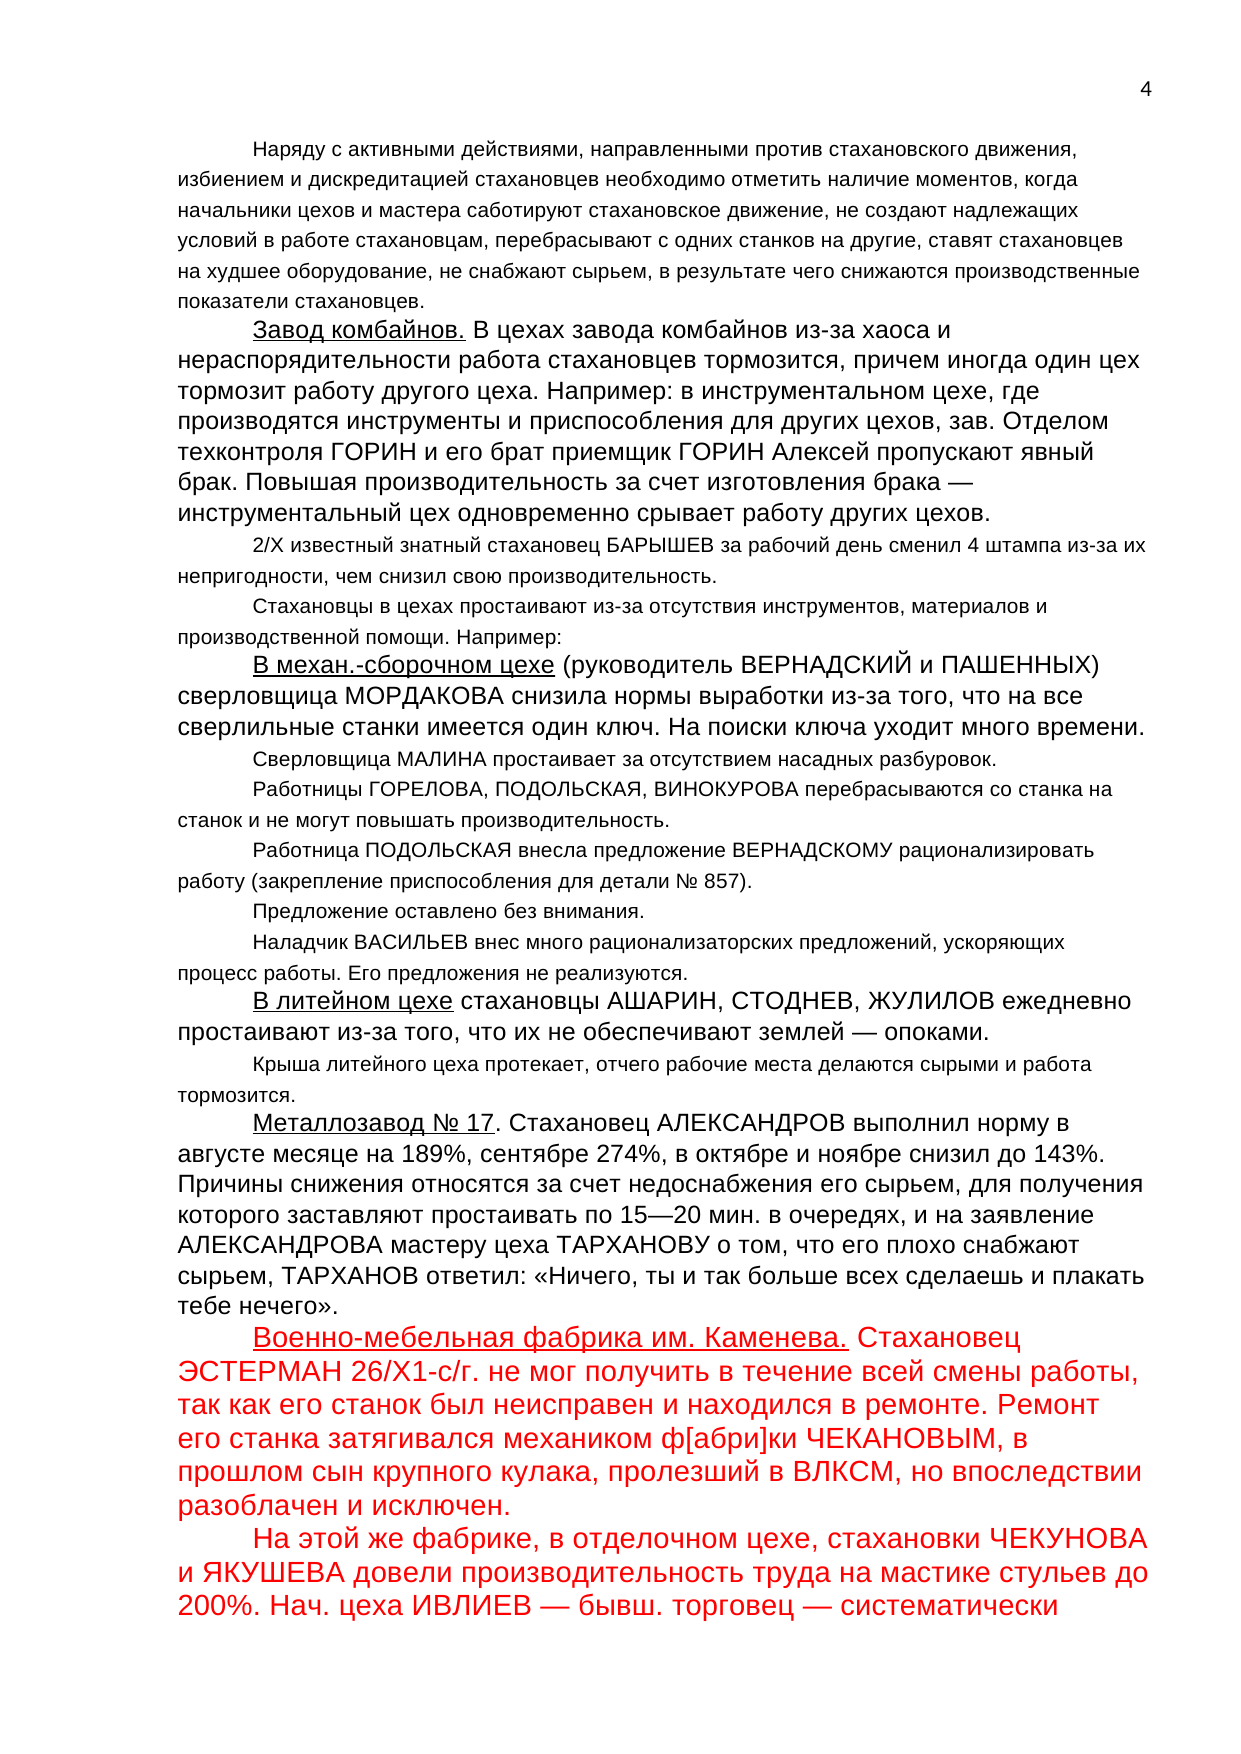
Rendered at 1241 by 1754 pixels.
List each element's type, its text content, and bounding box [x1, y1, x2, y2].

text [177, 1521, 1152, 1622]
text Работницы ГОРЕЛОВА, ПОДОЛЬСКАЯ, ВИНОКУРОВА перебрасываются со станка на станок и не могут повышать производительность. [177, 771, 1152, 832]
text Металлозавод № 17. Стахановец АЛЕКСАНДРОВ выполнил норму в августе месяце на 189%, сентябре 274%, в октябре и ноябре снизил до 143%. Причины снижения относятся за счет недоснабжения его сырьем, для получения которого заставляют простаивать по 15—20 мин. в очередях, и на заявление АЛЕКСАНДРОВА мастеру цеха ТАРХАНОВУ о том, что его плохо снабжают сырьем, ТАРХАНОВ ответил: «Ничего, ты и так больше всех сделаешь и плакать тебе нечего». [177, 1106, 1152, 1320]
text Наряду с активными действиями, направленными против стахановского движения, избиением и дискредитацией стахановцев необходимо отметить наличие моментов, когда начальники цехов и мастера саботируют стахановское движение, не создают надлежащих условий в работе стахановцам, перебрасывают с одних станков на другие, ставят стахановцев на худшее оборудование, не снабжают сырьем, в результате чего снижаются производственные показатели стахановцев. [177, 130, 1152, 313]
text Предложение оставлено без внимания. [177, 893, 1152, 923]
text Крыша литейного цеха протекает, отчего рабочие места делаются сырыми и работа тормозится. [177, 1045, 1152, 1106]
text Стахановцы в цехах простаивают из-за отсутствия инструментов, материалов и производственной помощи. Например: [177, 588, 1152, 649]
text Наладчик ВАСИЛЬЕВ внес много рационализаторских предложений, ускоряющих процесс работы. Его предложения не реализуются. [177, 923, 1152, 984]
text Работница ПОДОЛЬСКАЯ внесла предложение ВЕРНАДСКОМУ рационализировать работу (закрепление приспособления для детали № 857). [177, 832, 1152, 893]
text Военно-мебельная фабрика им. Каменева. Стахановец ЭСТЕРМАН 26/Х1-с/г. не мог получить в течение всей смены работы, так как его станок был неисправен и находился в ремонте. Ремонт его станка затягивался механиком ф[абри]ки ЧЕКАНОВЫМ, в прошлом сын крупного кулака, пролезший в ВЛКСМ, но впоследствии разоблачен и исключен. [177, 1320, 1152, 1521]
text В литейном цехе стахановцы АШАРИН, СТОДНЕВ, ЖУЛИЛОВ ежедневно простаивают из-за того, что их не обеспечивают землей — опоками. [177, 984, 1152, 1045]
text Сверловщица МАЛИНА простаивает за отсутствием насадных разбуровок. [177, 740, 1152, 771]
text Завод комбайнов. В цехах завода комбайнов из-за хаоса и нераспорядительности работа стахановцев тормозится, причем иногда один цех тормозит работу другого цеха. Например: в инструментальном цехе, где производятся инструменты и приспособления для других цехов, зав. Отделом техконтроля ГОРИН и его брат приемщик ГОРИН Алексей пропускают явный брак. Повышая производительность за счет изготовления брака — инструментальный цех одновременно срывает работу других цехов. [177, 313, 1152, 527]
text В механ.-сборочном цехе (руководитель ВЕРНАДСКИЙ и ПАШЕННЫХ) сверловщица МОРДАКОВА снизила нормы выработки из-за того, что на все сверлильные станки имеется один ключ. На поиски ключа уходит много времени. [177, 649, 1152, 740]
text 2/Х известный знатный стахановец БАРЫШЕВ за рабочий день сменил 4 штампа из-за их непригодности, чем снизил свою производительность. [177, 527, 1152, 588]
